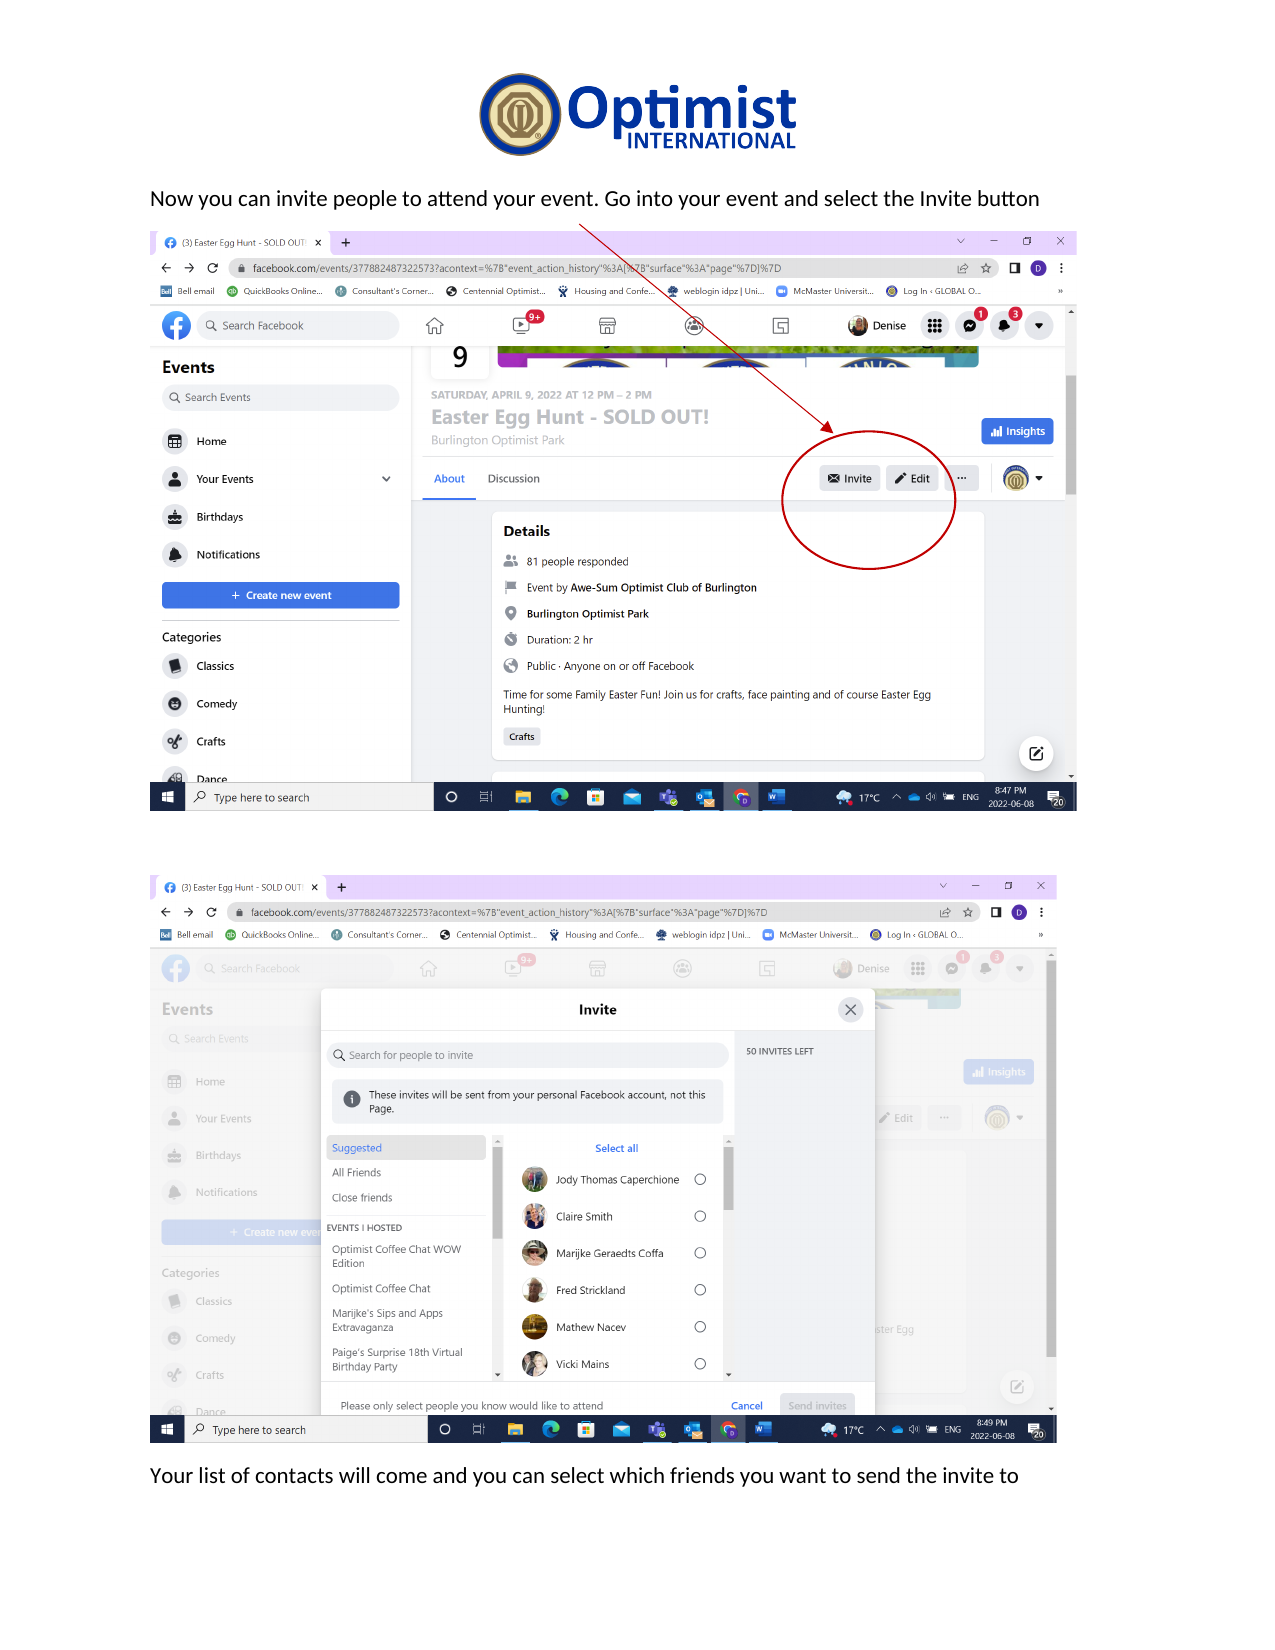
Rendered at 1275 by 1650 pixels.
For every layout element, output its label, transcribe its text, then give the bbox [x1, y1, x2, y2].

picture [479, 73, 796, 156]
picture [150, 875, 1057, 1443]
picture [150, 231, 1077, 811]
text Your list of contacts will come and you can select which friends you want to send the invite to [150, 1461, 1125, 1489]
text Now you can invite people to attend your event. Go into your event and select the Invite button [150, 184, 1125, 212]
